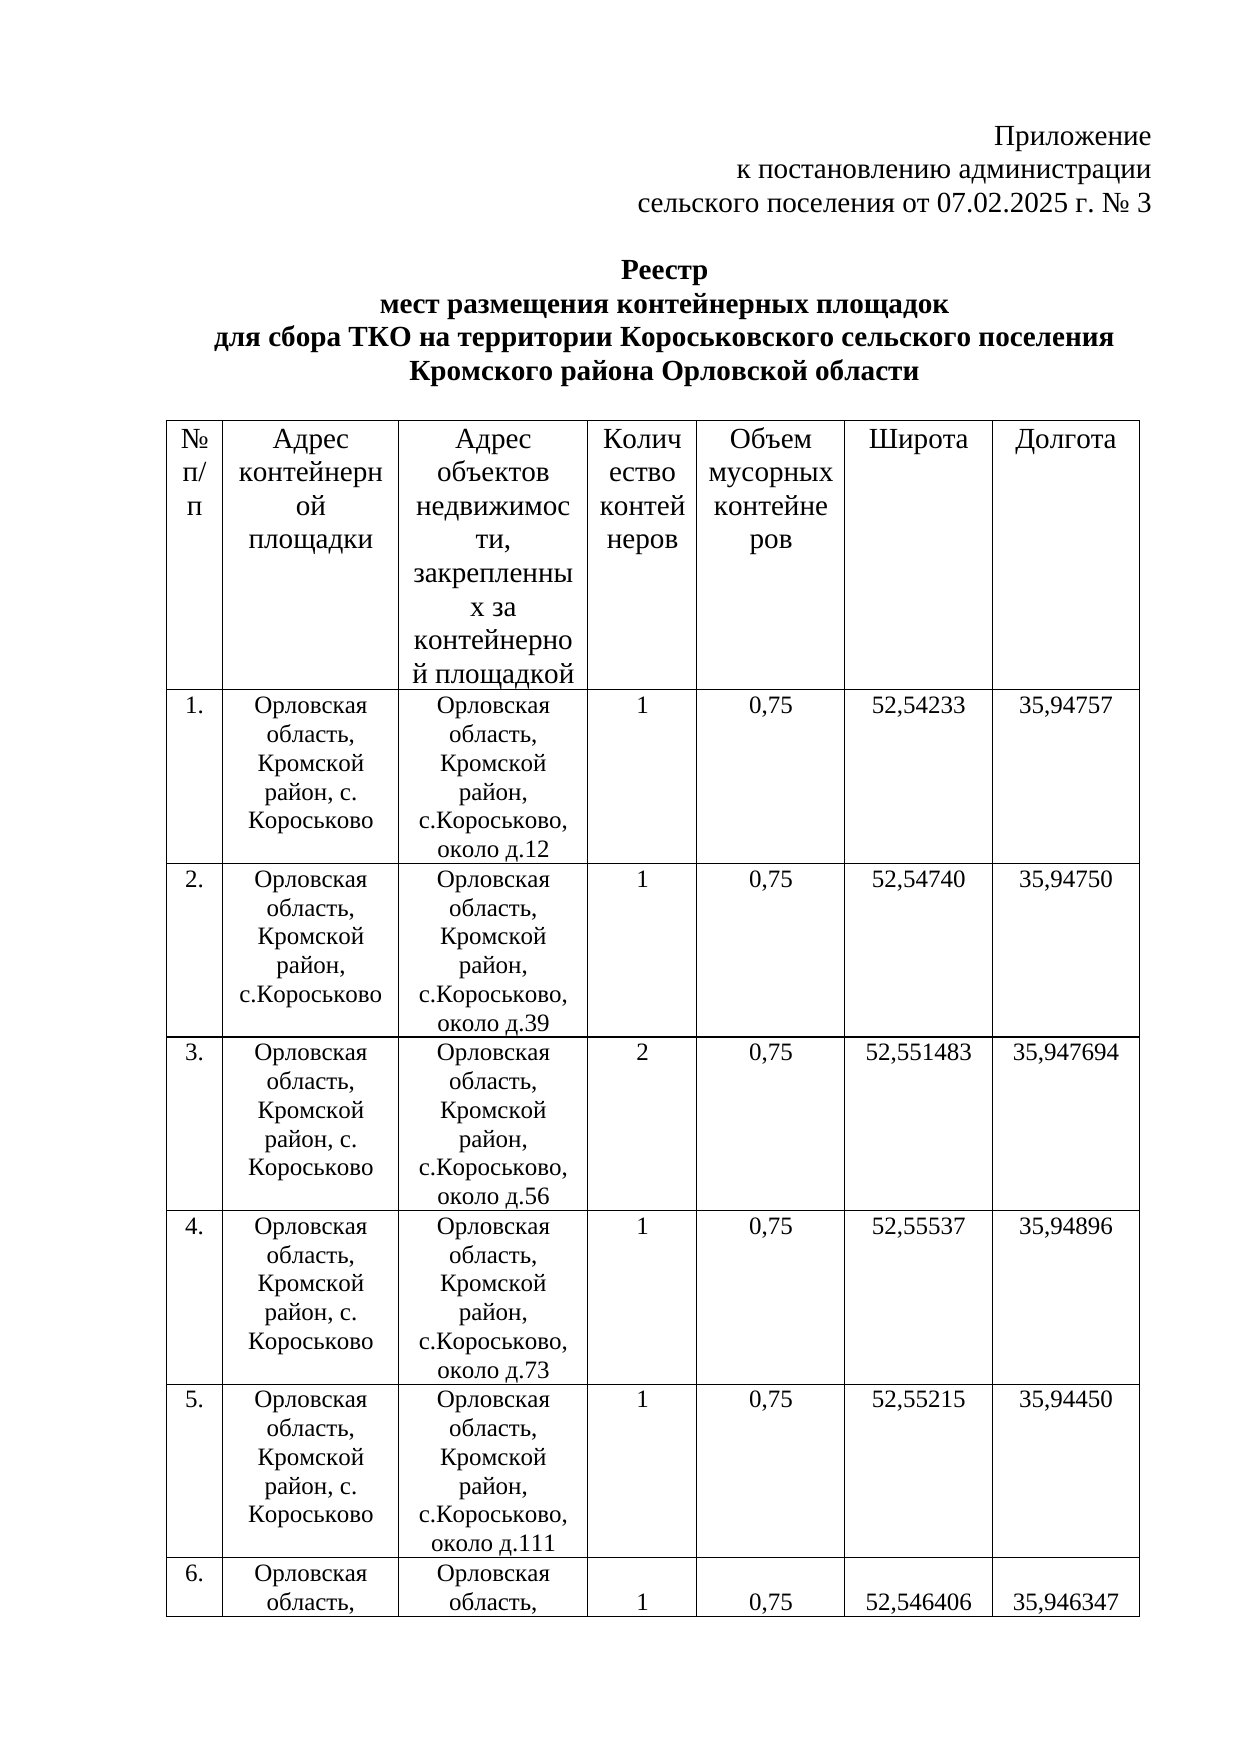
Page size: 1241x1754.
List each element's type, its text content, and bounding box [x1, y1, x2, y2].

table_cell 0,75 [697, 690, 844, 863]
table_cell 52,551483 [845, 1038, 992, 1210]
table_cell 1 [588, 1211, 696, 1383]
text Реестр [177, 252, 1152, 286]
table_cell Орловская область, Кромской район, с.Короськово, около д.56 [399, 1038, 587, 1210]
table_cell 52,546406 [845, 1558, 992, 1616]
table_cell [399, 1558, 587, 1616]
table_cell Орловская область, Кромской район, с. Короськово [223, 1038, 398, 1210]
text к постановлению администрации [177, 152, 1152, 185]
table_cell 6. [167, 1558, 222, 1616]
table_cell 2. [167, 864, 222, 1036]
table_cell 1. [167, 690, 222, 863]
table_cell 35,94896 [993, 1211, 1139, 1383]
text Кромского района Орловской области [177, 353, 1152, 386]
table_header № п/п [167, 421, 222, 689]
table_cell Орловская область, Кромской район, с. Короськово [223, 690, 398, 863]
table_cell 3. [167, 1038, 222, 1210]
table_cell 0,75 [697, 864, 844, 1036]
table_cell 52,55215 [845, 1385, 992, 1557]
text сельского поселения от 07.02.2025 г. № 3 [177, 185, 1152, 219]
table_cell 52,54233 [845, 690, 992, 863]
text для сбора ТКО на территории Короськовского сельского поселения [177, 319, 1152, 353]
table_cell 35,94450 [993, 1385, 1139, 1557]
table_cell 35,946347 [993, 1558, 1139, 1616]
table_cell 52,55537 [845, 1211, 992, 1383]
table_cell 1 [588, 1558, 696, 1616]
table_header Объем мусорных контейнеров [697, 421, 844, 689]
table_cell 4. [167, 1211, 222, 1383]
table_header Долгота [993, 421, 1139, 689]
table_cell 1 [588, 864, 696, 1036]
table_header Адрес контейнерной площадки [223, 421, 398, 689]
table_cell Орловская область, Кромской район, с. Короськово [223, 1385, 398, 1557]
table_cell 5. [167, 1385, 222, 1557]
text Приложение [177, 118, 1152, 152]
table_cell 2 [588, 1038, 696, 1210]
table_cell Орловская область, Кромской район, с.Короськово, около д.39 [399, 864, 587, 1036]
table_cell 1 [588, 690, 696, 863]
table_header Количество контейнеров [588, 421, 696, 689]
table_cell 35,94750 [993, 864, 1139, 1036]
table_cell 0,75 [697, 1385, 844, 1557]
table_cell 0,75 [697, 1558, 844, 1616]
table_cell 0,75 [697, 1211, 844, 1383]
table_cell Орловская область, Кромской район, с.Короськово, около д.111 [399, 1385, 587, 1557]
table_cell 35,947694 [993, 1038, 1139, 1210]
table_cell Орловская область, Кромской район, с.Короськово, около д.73 [399, 1211, 587, 1383]
table_header Адрес объектов недвижимости, закрепленных за контейнерной площадкой [399, 421, 587, 689]
table_cell 1 [588, 1385, 696, 1557]
table_cell Орловская область, Кромской район, с.Короськово, около д.12 [399, 690, 587, 863]
table_cell 35,94757 [993, 690, 1139, 863]
text мест размещения контейнерных площадок [177, 286, 1152, 319]
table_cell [223, 1558, 398, 1616]
table_cell 0,75 [697, 1038, 844, 1210]
table_cell 52,54740 [845, 864, 992, 1036]
table_cell Орловская область, Кромской район, с. Короськово [223, 1211, 398, 1383]
table_header Широта [845, 421, 992, 689]
table_cell Орловская область, Кромской район, с.Короськово [223, 864, 398, 1036]
